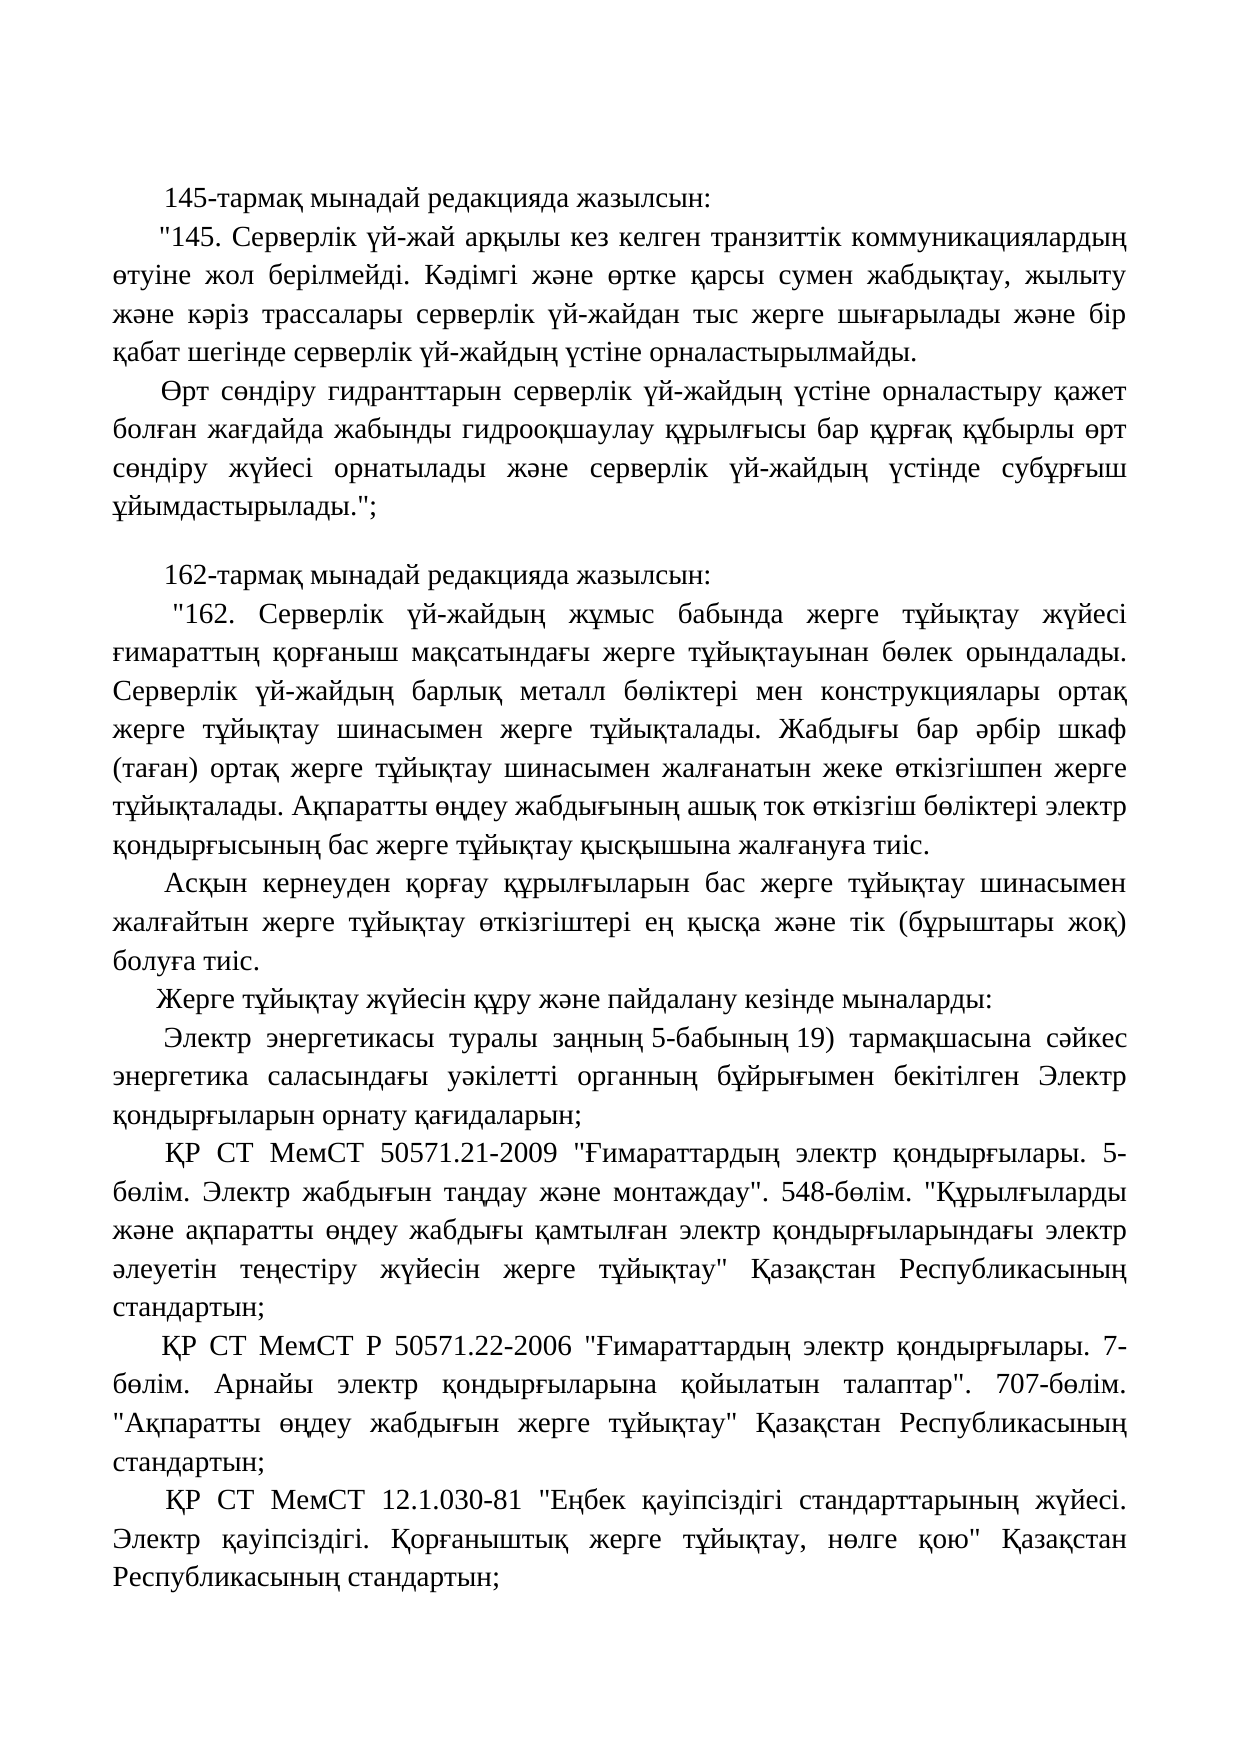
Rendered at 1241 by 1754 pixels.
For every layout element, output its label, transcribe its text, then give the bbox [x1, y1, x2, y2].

text ҚР СТ МемСТ 12.1.030-81 "Еңбек қауіпсіздігі стандарттарының жүйесі. Электр қауіпсіздігі. Қорғаныштық жерге тұйықтау, нөлге қою" Қазақстан Республикасының стандартын; [112, 1482, 1128, 1593]
text Асқын кернеуден қорғау құрылғыларын бас жерге тұйықтау шинасымен жалғайтын жерге тұйықтау өткізгіштері ең қысқа және тік (бұрыштары жоқ) болуға тиіс. [112, 866, 1128, 976]
text Өрт сөндіру гидранттарын серверлік үй-жайдың үстіне орналастыру қажет болған жағдайда жабынды гидрооқшаулау құрылғысы бар құрғақ құбырлы өрт сөндіру жүйесі орнатылады және серверлік үй-жайдың үстінде субұрғыш ұйымдастырылады."; [112, 373, 1128, 522]
text ҚР СТ МемСТ 50571.21-2009 "Ғимараттардың электр қондырғылары. 5-бөлім. Электр жабдығын таңдау және монтаждау". 548-бөлім. "Құрылғыларды және ақпаратты өңдеу жабдығы қамтылған электр қондырғыларындағы электр әлеуетін теңестіру жүйесін жерге тұйықтау" Қазақстан Республикасының стандартын; [112, 1135, 1128, 1323]
text 145-тармақ мынадай редакцияда жазылсын: [112, 180, 1128, 214]
text ҚР СТ МемСТ Р 50571.22-2006 "Ғимараттардың электр қондырғылары. 7-бөлім. Арнайы электр қондырғыларына қойылатын талаптар". 707-бөлім. "Ақпаратты өңдеу жабдығын жерге тұйықтау" Қазақстан Республикасының стандартын; [112, 1328, 1128, 1477]
text Жерге тұйықтау жүйесін құру және пайдалану кезінде мыналарды: [112, 981, 1128, 1015]
text Электр энергетикасы туралы заңның 5-бабының 19) тармақшасына сәйкес энергетика саласындағы уәкілетті органның бұйрығымен бекітілген Электр қондырғыларын орнату қағидаларын; [112, 1020, 1128, 1130]
text 162-тармақ мынадай редакцияда жазылсын: [112, 557, 1128, 591]
text "145. Серверлік үй-жай арқылы кез келген транзиттік коммуникациялардың өтуіне жол берілмейді. Кәдімгі және өртке қарсы сумен жабдықтау, жылыту және кәріз трассалары серверлік үй-жайдан тыс жерге шығарылады және бір қабат шегінде серверлік үй-жайдың үстіне орналастырылмайды. [112, 219, 1128, 368]
text "162. Серверлік үй-жайдың жұмыс бабында жерге тұйықтау жүйесі ғимараттың қорғаныш мақсатындағы жерге тұйықтауынан бөлек орындалады. Серверлік үй-жайдың барлық металл бөліктері мен конструкциялары ортақ жерге тұйықтау шинасымен жерге тұйықталады. Жабдығы бар әрбір шкаф (таған) ортақ жерге тұйықтау шинасымен жалғанатын жеке өткізгішпен жерге тұйықталады. Ақпаратты өңдеу жабдығының ашық ток өткізгіш бөліктері электр қондырғысының бас жерге тұйықтау қысқышына жалғануға тиіс. [112, 596, 1128, 861]
